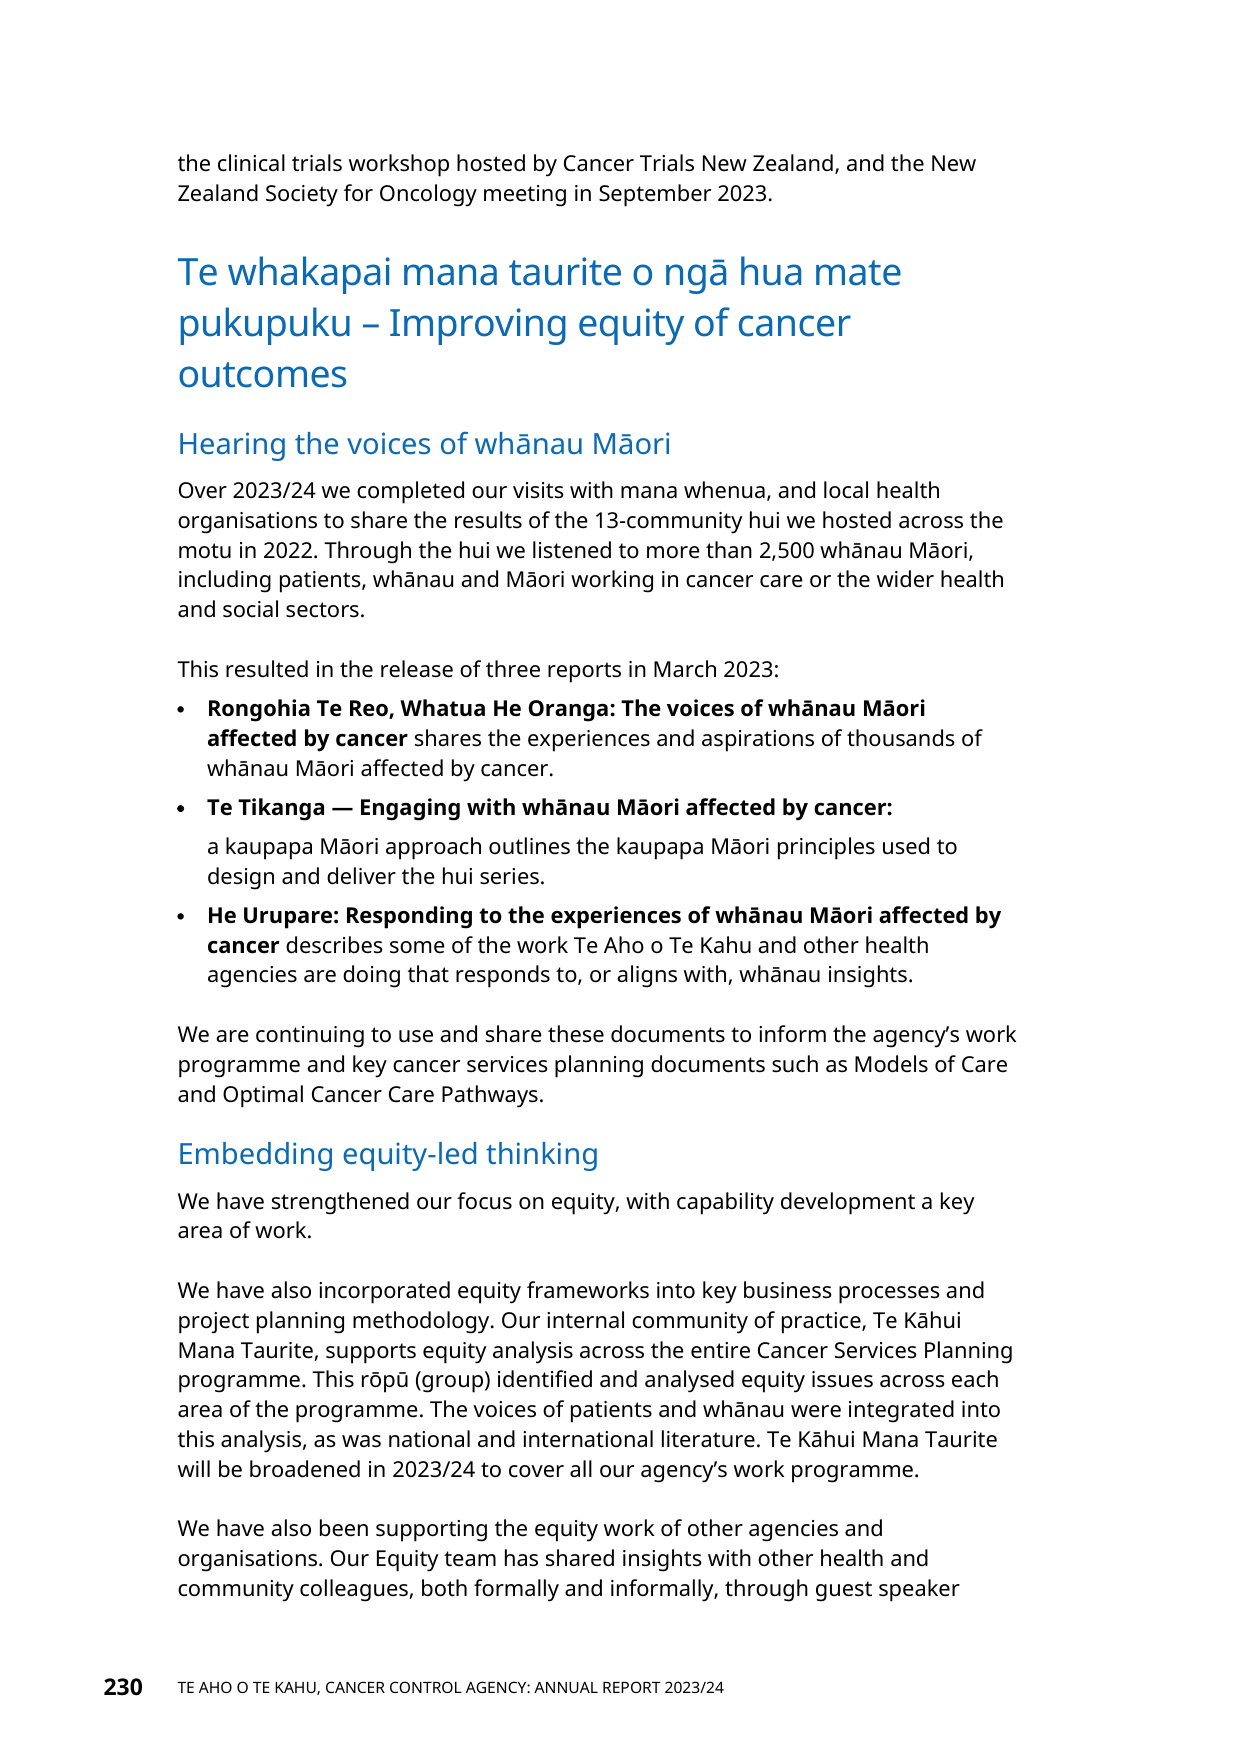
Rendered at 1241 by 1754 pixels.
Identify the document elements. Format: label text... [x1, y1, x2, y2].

subtitle Te whakapai mana taurite o ngā hua mate pukupuku – Improving equity of cancer outcomes [177, 245, 1019, 398]
text Over 2023/24 we completed our visits with mana whenua, and local health organisations to share the results of the 13-community hui we hosted across the motu in 2022. Through the hui we listened to more than 2,500 whānau Māori, including patients, whānau and Māori working in cancer care or the wider health and social sectors. [177, 475, 1019, 624]
text We have also incorporated equity frameworks into key business processes and project planning methodology. Our internal community of practice, Te Kāhui Mana Taurite, supports equity analysis across the entire Cancer Services Planning programme. This rōpū (group) identified and analysed equity issues across each area of the programme. The voices of patients and whānau were integrated into this analysis, as was national and international literature. Te Kāhui Mana Taurite will be broadened in 2023/24 to cover all our agency’s work programme. [177, 1275, 1019, 1483]
text This resulted in the release of three reports in March 2023: [177, 654, 1019, 684]
subtitle Embedding equity-led thinking [177, 1133, 1019, 1173]
list a kaupapa Māori approach outlines the kaupapa Māori principles used to design and deliver the hui series. [207, 831, 1019, 891]
text Te Tikanga — Engaging with whānau Māori affected by cancer: [177, 792, 1019, 822]
subtitle Hearing the voices of whānau Māori [177, 423, 1019, 463]
text We are continuing to use and share these documents to inform the agency’s work programme and key cancer services planning documents such as Models of Care and Optimal Cancer Care Pathways. [177, 1019, 1019, 1108]
text Rongohia Te Reo, Whatua He Oranga: The voices of whānau Māori affected by cancer shares the experiences and aspirations of thousands of whānau Māori affected by cancer. [177, 693, 1019, 782]
text We have strengthened our focus on equity, with capability development a key area of work. [177, 1186, 1019, 1245]
text He Urupare: Responding to the experiences of whānau Māori affected by cancer describes some of the work Te Aho o Te Kahu and other health agencies are doing that responds to, or aligns with, whānau insights. [177, 900, 1019, 989]
